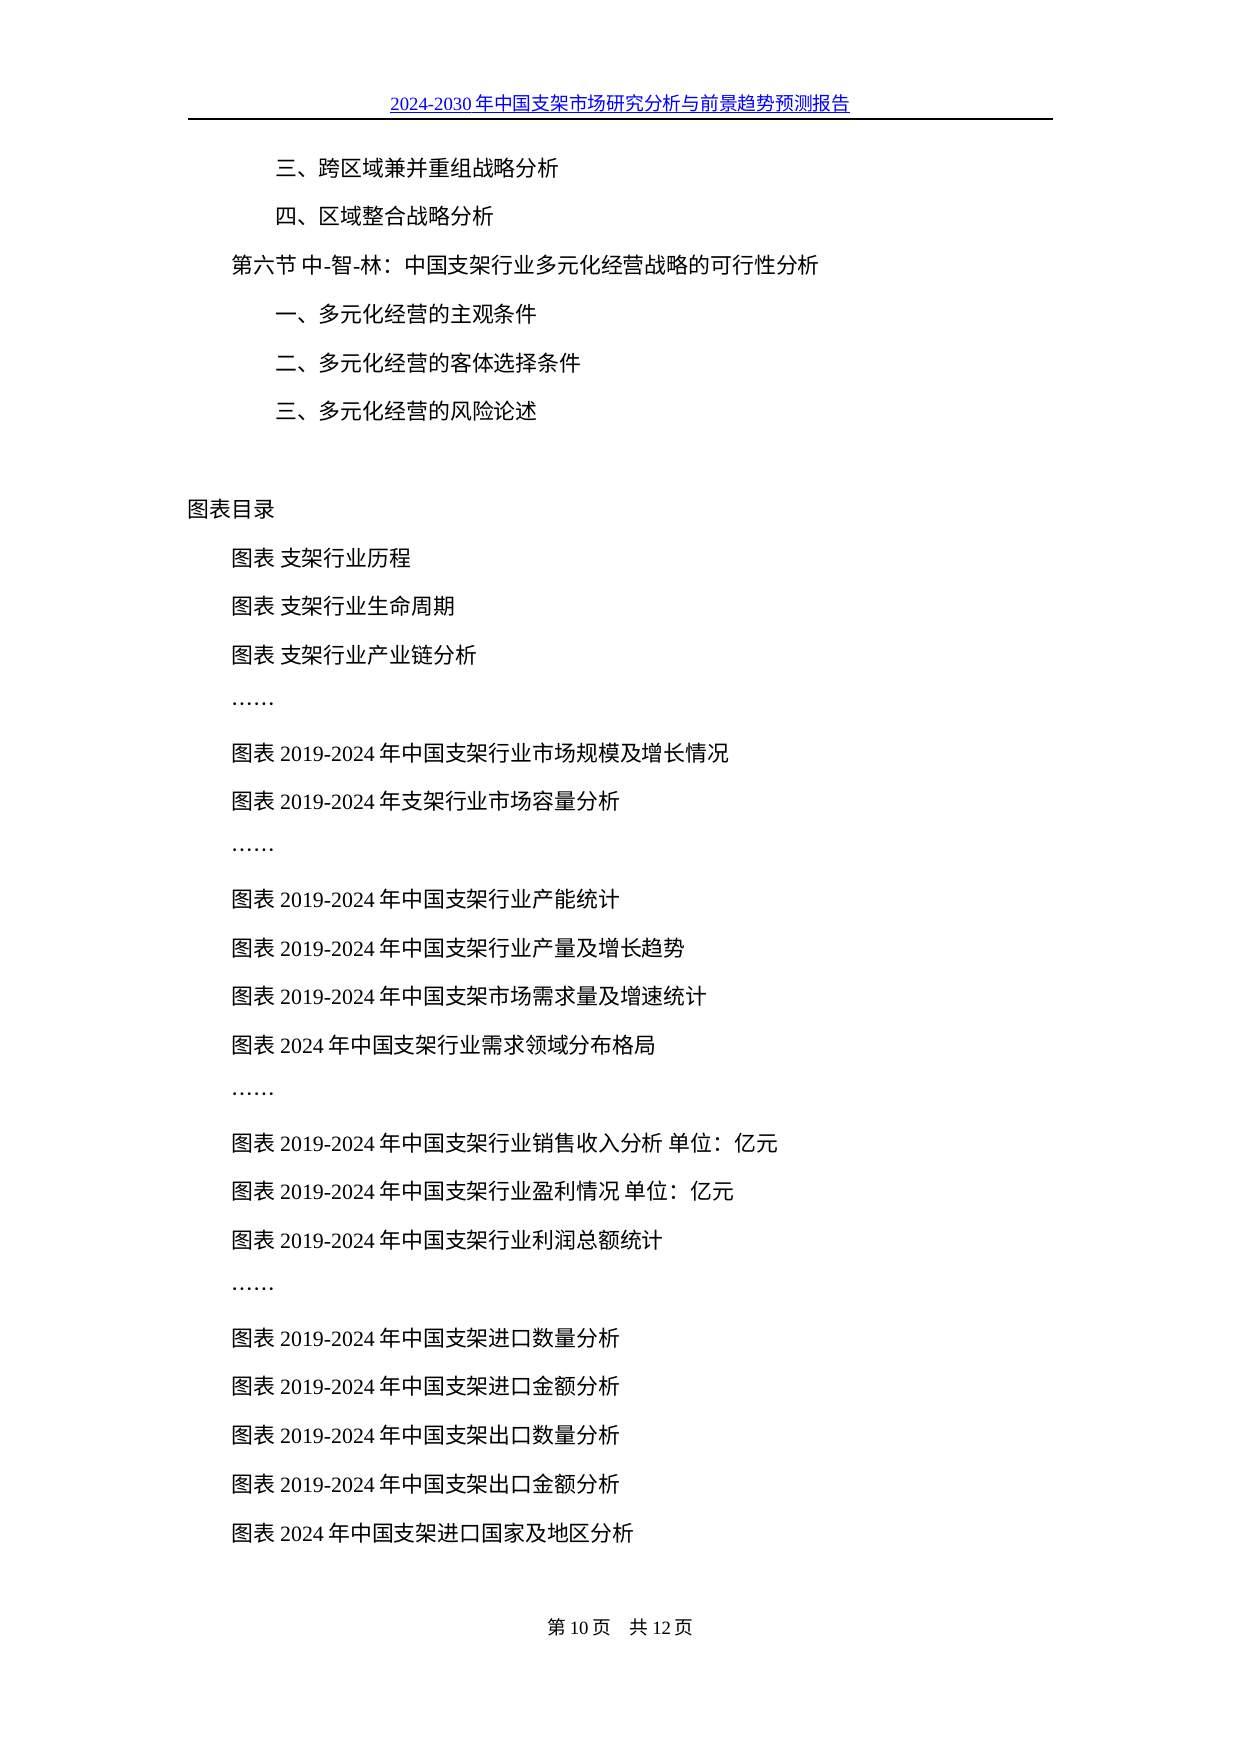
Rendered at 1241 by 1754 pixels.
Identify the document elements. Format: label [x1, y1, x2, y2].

text [187, 150, 1053, 1548]
